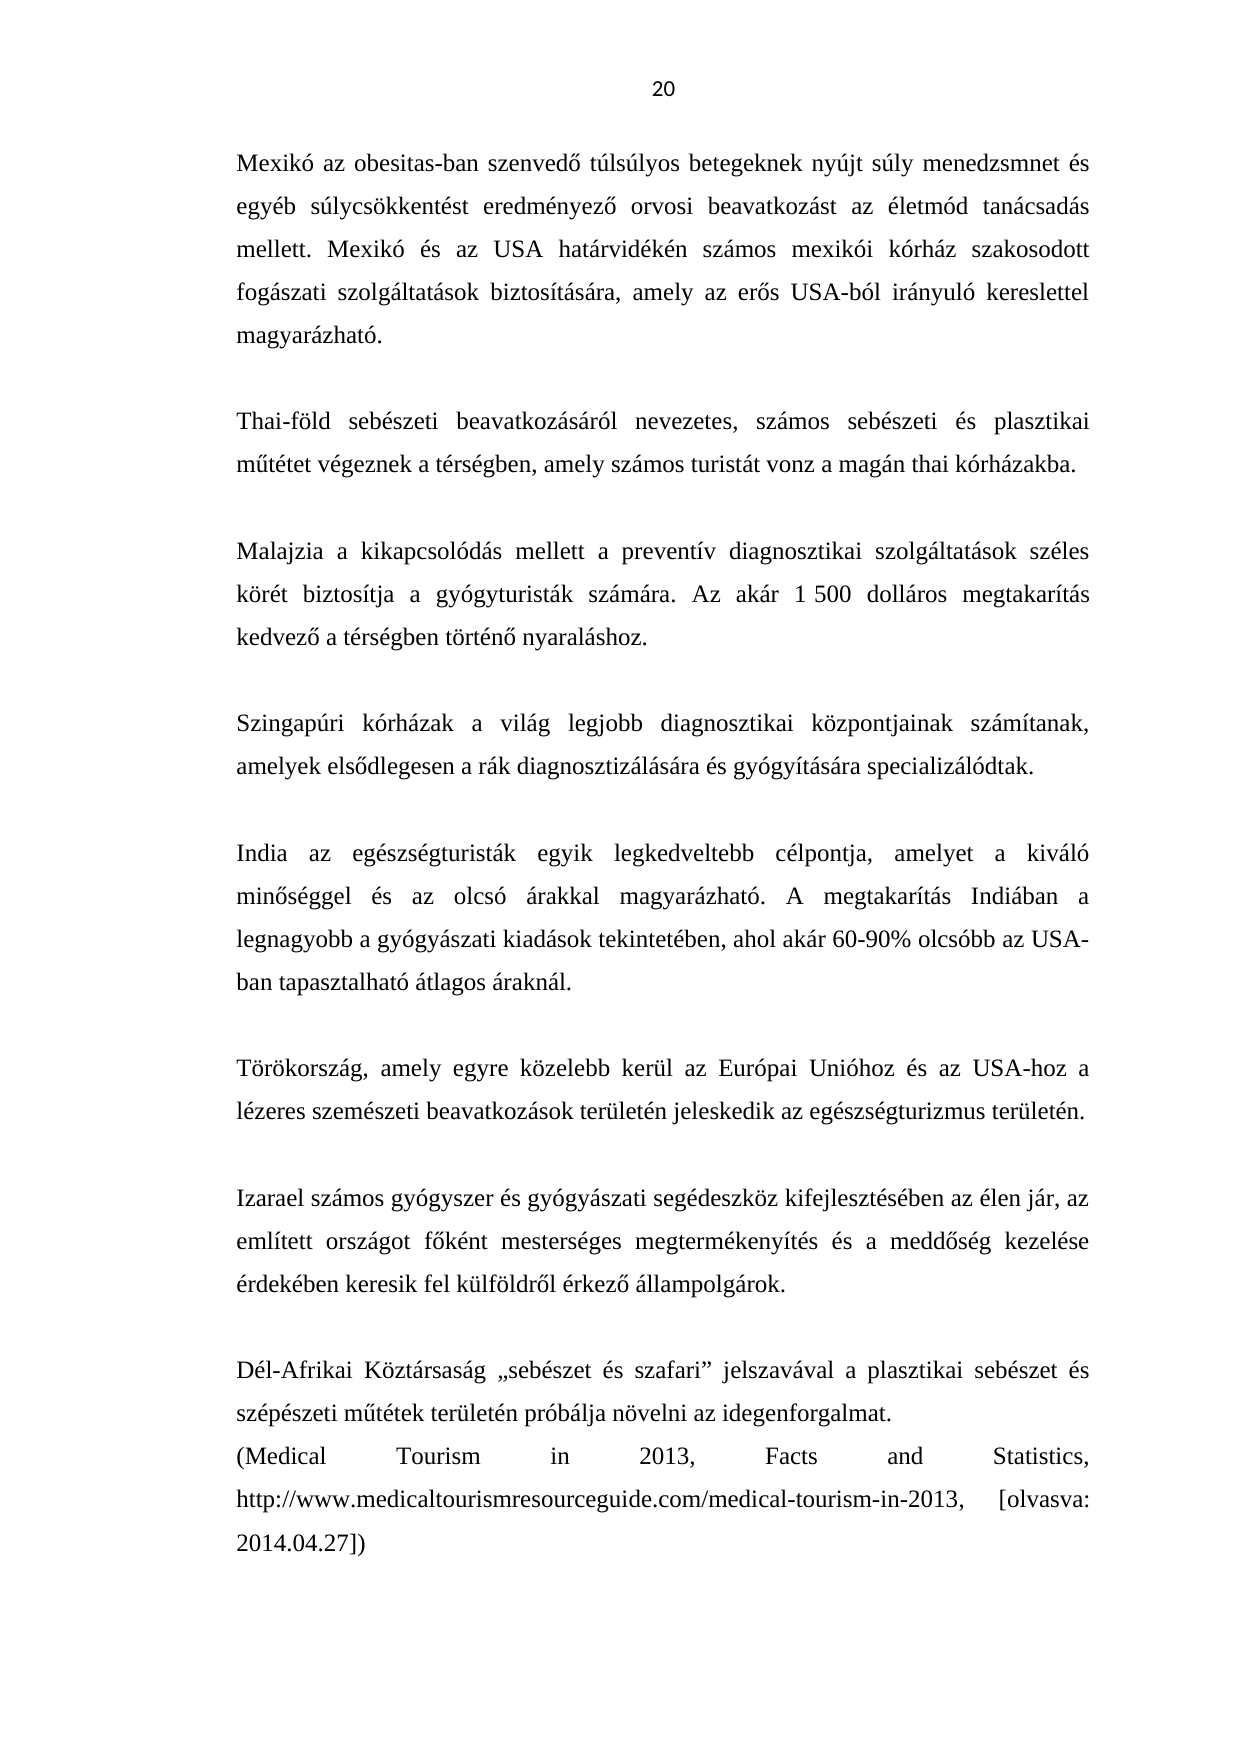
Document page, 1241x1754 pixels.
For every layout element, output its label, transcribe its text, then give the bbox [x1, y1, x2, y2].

text (Medical Tourism in 2013, Facts and Statistics, http://www.medicaltourismresourceguide.com/medical-tourism-in-2013, [olvasva: 2014.04.27]) [236, 1441, 1090, 1556]
text Szingapúri kórházak a világ legjobb diagnosztikai központjainak számítanak, amelyek elsődlegesen a rák diagnosztizálására és gyógyítására specializálódtak. [236, 708, 1090, 780]
text Dél-Afrikai Köztársaság „sebészet és szafari” jelszavával a plasztikai sebészet és szépészeti műtétek területén próbálja növelni az idegenforgalmat. [236, 1355, 1090, 1427]
text India az egészségturisták egyik legkedveltebb célpontja, amelyet a kiváló minőséggel és az olcsó árakkal magyarázható. A megtakarítás Indiában a legnagyobb a gyógyászati kiadások tekintetében, ahol akár 60-90% olcsóbb az USA-ban tapasztalható átlagos áraknál. [236, 838, 1090, 996]
text Izarael számos gyógyszer és gyógyászati segédeszköz kifejlesztésében az élen jár, az említett országot főként mesterséges megtermékenyítés és a meddőség kezelése érdekében keresik fel külföldről érkező állampolgárok. [236, 1183, 1090, 1298]
text Malajzia a kikapcsolódás mellett a preventív diagnosztikai szolgáltatások széles körét biztosítja a gyógyturisták számára. Az akár 1 500 dolláros megtakarítás kedvező a térségben történő nyaraláshoz. [236, 536, 1090, 651]
text Törökország, amely egyre közelebb kerül az Európai Unióhoz és az USA-hoz a lézeres szemészeti beavatkozások területén jeleskedik az egészségturizmus területén. [236, 1053, 1090, 1125]
text Mexikó az obesitas-ban szenvedő túlsúlyos betegeknek nyújt súly menedzsmnet és egyéb súlycsökkentést eredményező orvosi beavatkozást az életmód tanácsadás mellett. Mexikó és az USA határvidékén számos mexikói kórház szakosodott fogászati szolgáltatások biztosítására, amely az erős USA-ból irányuló kereslettel magyarázható. [236, 148, 1090, 349]
text Thai-föld sebészeti beavatkozásáról nevezetes, számos sebészeti és plasztikai műtétet végeznek a térségben, amely számos turistát vonz a magán thai kórházakba. [236, 406, 1090, 478]
